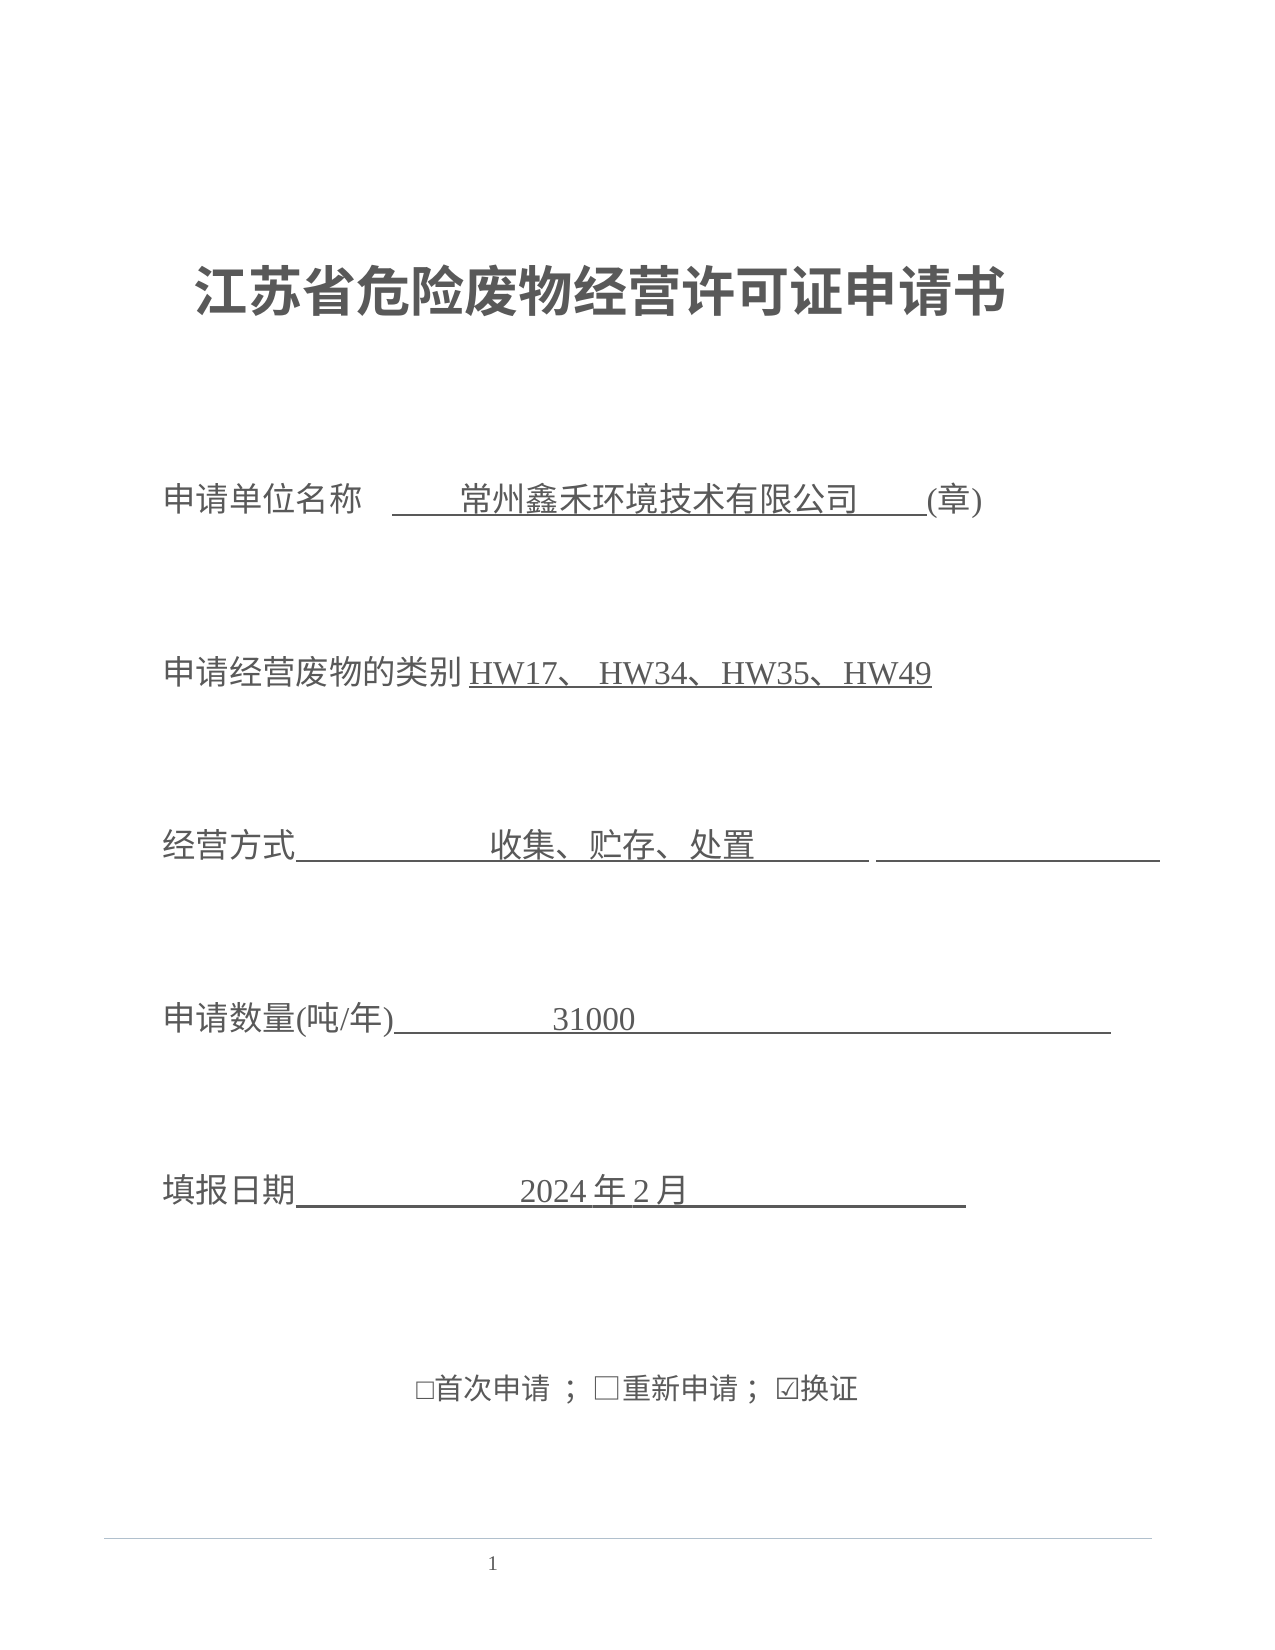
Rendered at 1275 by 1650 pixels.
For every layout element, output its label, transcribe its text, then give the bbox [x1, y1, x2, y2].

text □首次申请 ；□重新申请 ；☑换证 [112, 1365, 1163, 1408]
text 申请单位名称 常州鑫禾环境技术有限公司 (章) [112, 472, 1163, 521]
text 申请数量(吨/年) 31000 [112, 991, 1163, 1039]
text 申请经营废物的类别HW17、 HW34、HW35、HW49 [112, 645, 1163, 694]
text 经营方式 收集、贮存、处置 [112, 818, 1163, 867]
text 江苏省危险废物经营许可证申请书 [112, 249, 1163, 327]
text 填报日期 2024年2月 [112, 1164, 1163, 1212]
